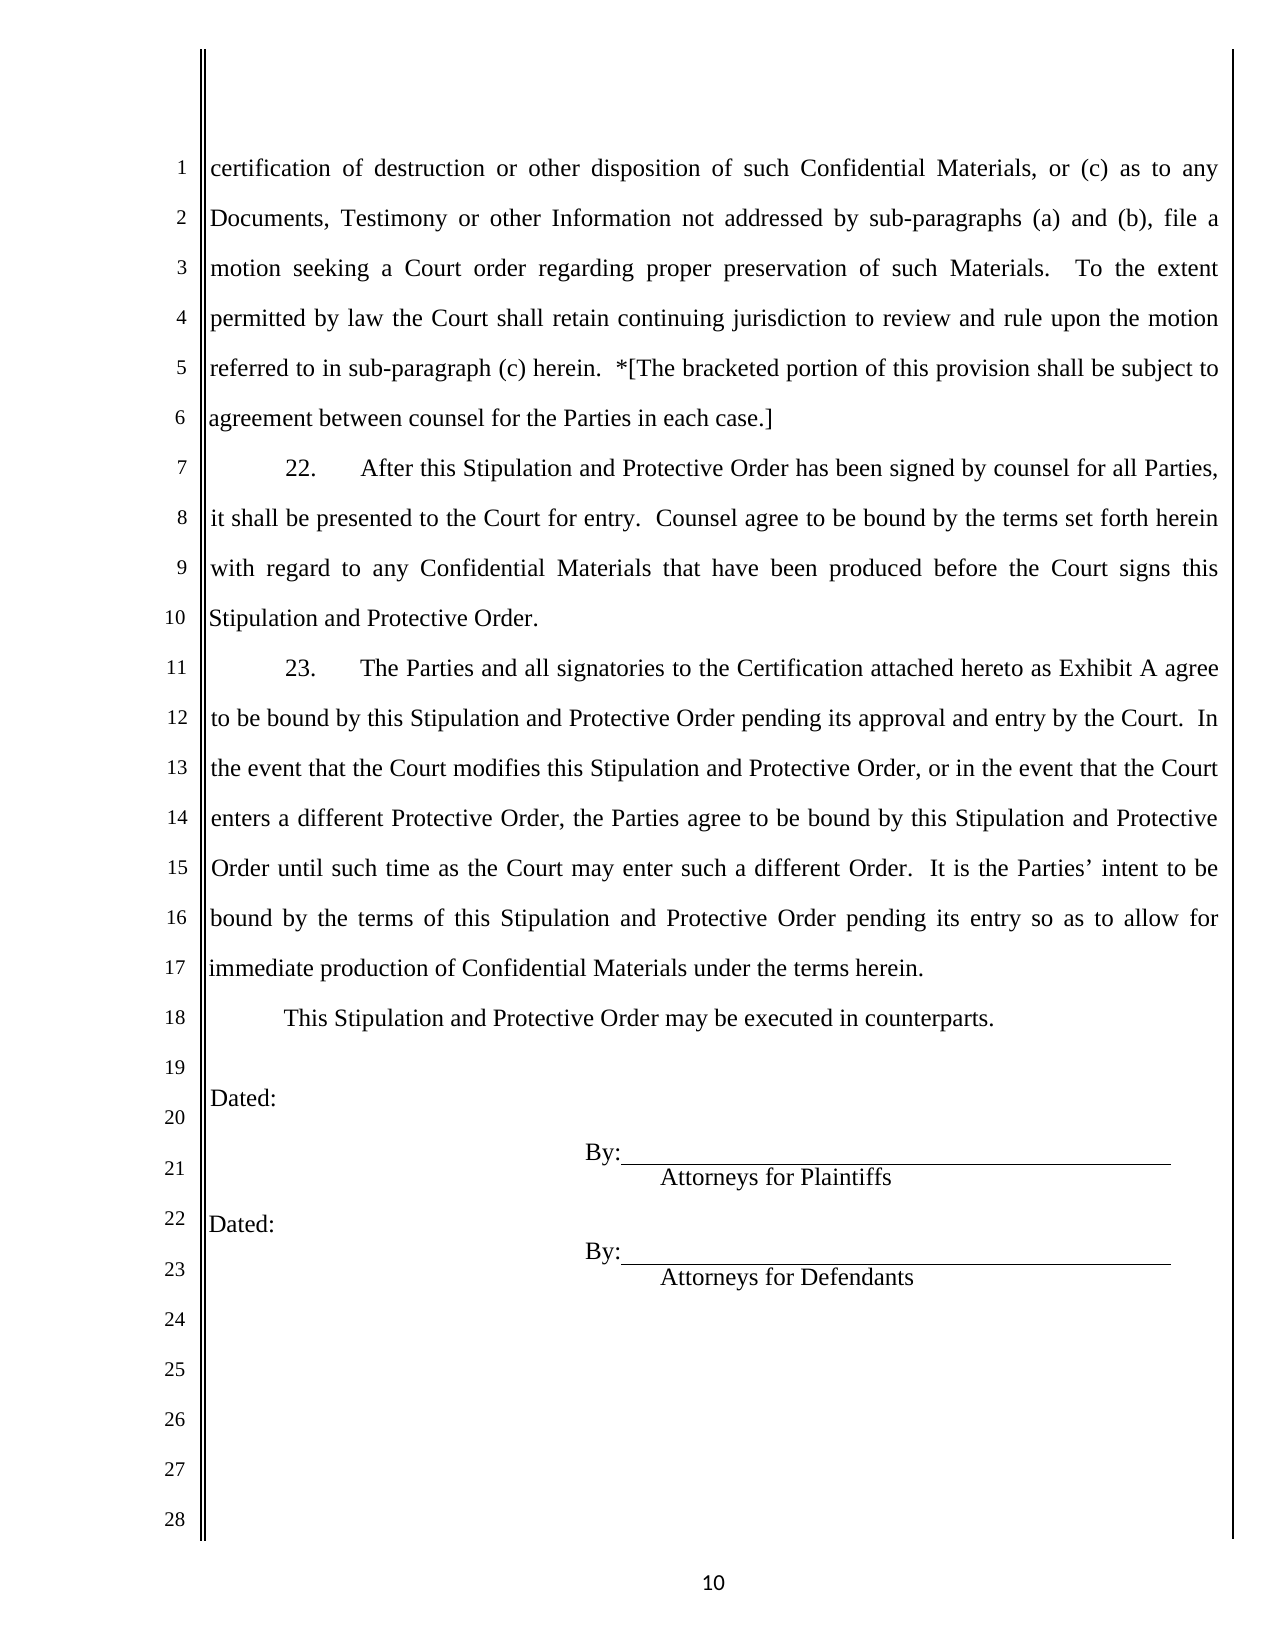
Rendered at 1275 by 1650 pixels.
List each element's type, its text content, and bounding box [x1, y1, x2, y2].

text 13 the event that the Court modifies this Stipulation and Protective Order, or in the event that the Court [160, 753, 1224, 782]
text 11 23. The Parties and all signatories to the Certification attached hereto as Exhibit A agree [160, 653, 1224, 682]
text 2 Documents, Testimony or other Information not addressed by sub-paragraphs (a) and (b), file a [171, 203, 1224, 232]
text 6 agreement between counsel for the Parties in each case.] [174, 403, 1231, 432]
text 9 with regard to any Confidential Materials that have been produced before the Court signs this [171, 553, 1224, 582]
text Attorneys for Defendants [660, 1262, 1231, 1290]
text 24 [164, 1307, 279, 1331]
text 26 [164, 1407, 279, 1431]
text 18 This Stipulation and Protective Order may be executed in counterparts. [164, 1003, 1231, 1031]
text 25 [164, 1357, 279, 1381]
text 1 certification of destruction or other disposition of such Confidential Materials, or (c) as to any [171, 153, 1224, 182]
text 3 motion seeking a Court order regarding proper preservation of such Materials. To the extent [171, 253, 1224, 282]
text 16 bound by the terms of this Stipulation and Protective Order pending its entry so as to allow for [160, 903, 1224, 932]
text 15 Order until such time as the Court may enter such a different Order. It is the Parties’ intent to be [160, 853, 1224, 882]
text 20 [164, 1110, 279, 1129]
text 19 [164, 1055, 279, 1079]
text 27 [164, 1457, 279, 1481]
text By: By: [585, 1137, 627, 1265]
text Attorneys for Plaintiffs [660, 1162, 1231, 1190]
text 8 it shall be presented to the Court for entry. Counsel agree to be bound by the terms set forth herein [171, 503, 1224, 532]
text 12 to be bound by this Stipulation and Protective Order pending its approval and entry by the Court. In [160, 703, 1224, 732]
text 10 Stipulation and Protective Order. [164, 603, 1231, 632]
text 22 Dated: [164, 1206, 285, 1238]
text 23 [164, 1257, 279, 1281]
text 28 [164, 1507, 279, 1531]
text 17 immediate production of Confidential Materials under the terms herein. [164, 953, 1231, 982]
text 14 enters a different Protective Order, the Parties agree to be bound by this Stipulation and Protective [160, 803, 1224, 832]
text 5 referred to in sub-paragraph (c) herein. *[The bracketed portion of this provision shall be subject to [171, 353, 1224, 382]
text 4 permitted by law the Court shall retain continuing jurisdiction to review and rule upon the motion [171, 303, 1224, 332]
text Dated: [210, 1083, 284, 1110]
text 7 22. After this Stipulation and Protective Order has been signed by counsel for all Parties, [171, 453, 1224, 482]
text 21 [164, 1155, 279, 1179]
